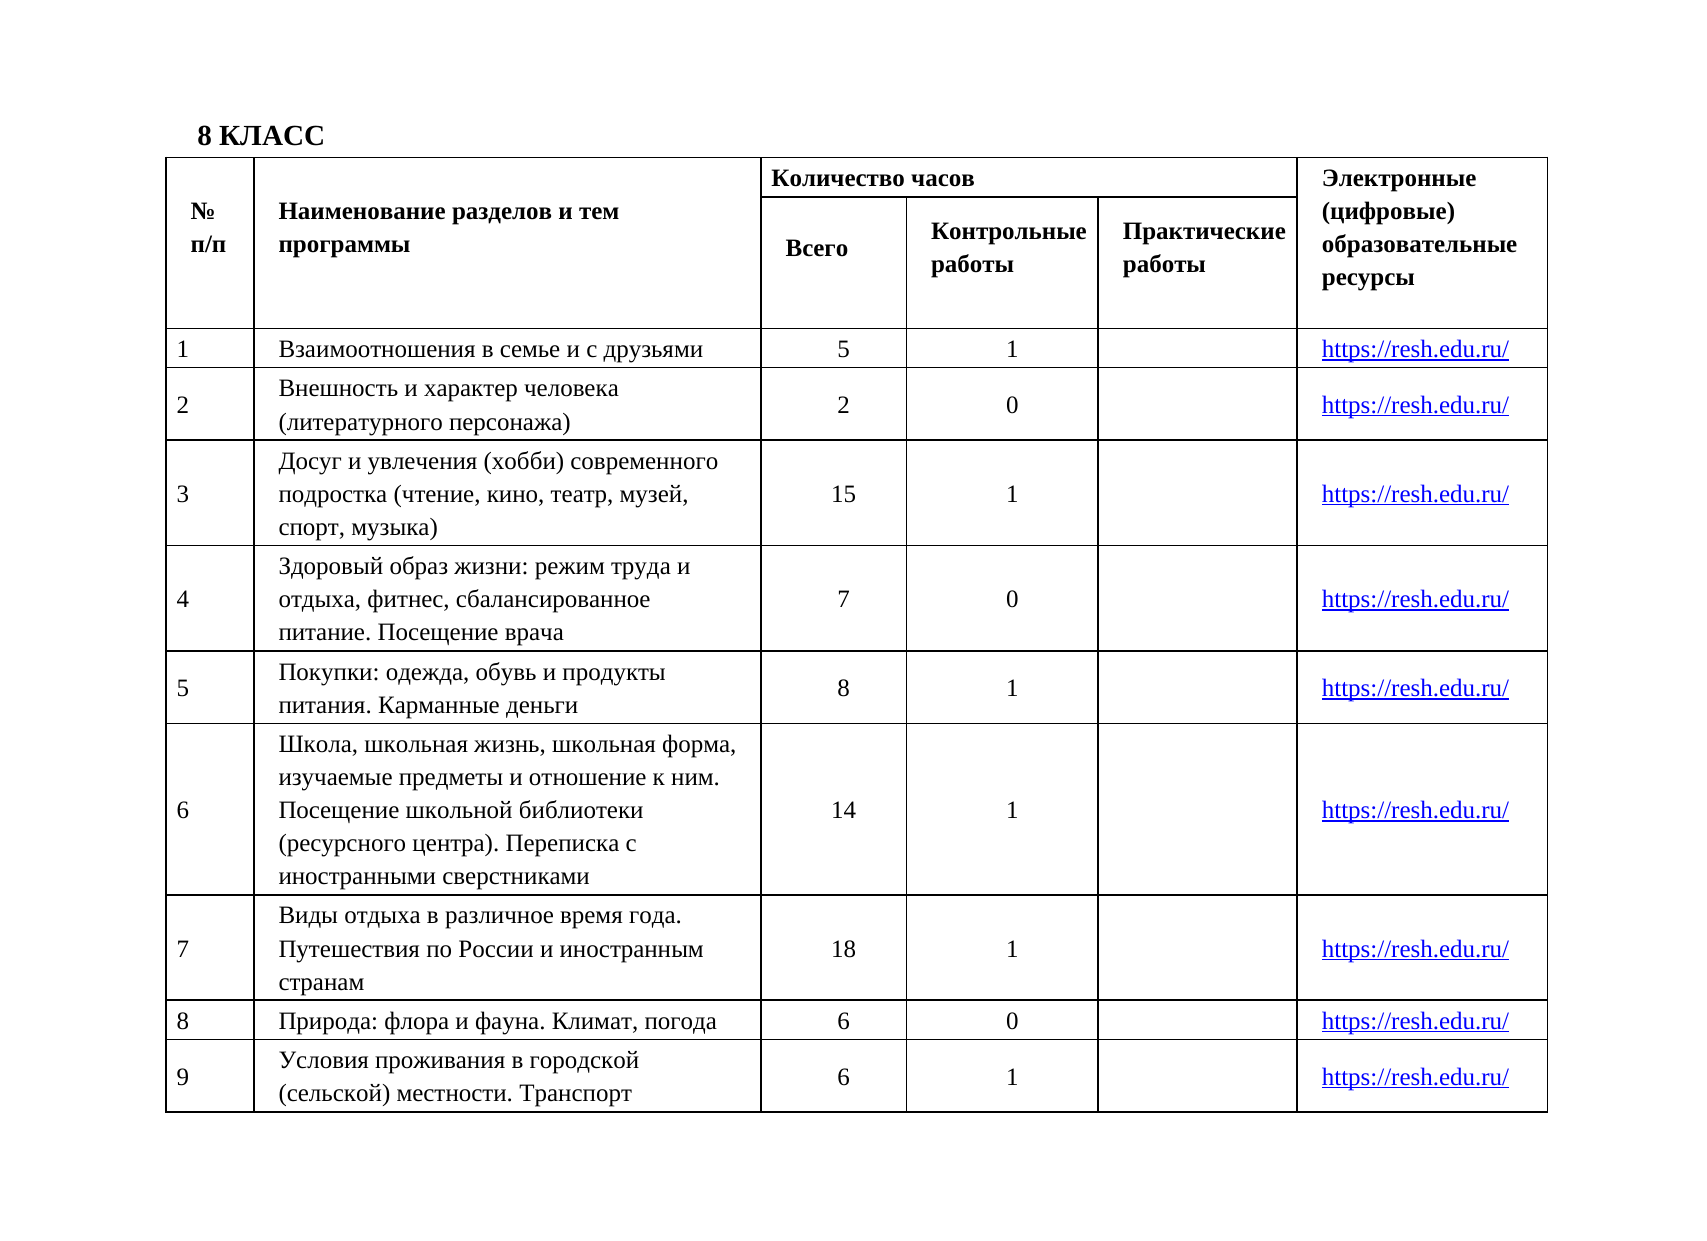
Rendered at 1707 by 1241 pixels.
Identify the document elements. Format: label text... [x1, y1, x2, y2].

table_cell 3 [167, 441, 253, 544]
table_header Электронные (цифровые) образовательные ресурсы [1298, 158, 1547, 327]
table_cell https://resh.edu.ru/ [1298, 896, 1547, 999]
table_cell https://resh.edu.ru/ [1298, 441, 1547, 544]
table_cell 2 [762, 368, 906, 439]
table_cell [1099, 329, 1296, 367]
table_cell [1099, 724, 1296, 894]
table_cell [1099, 652, 1296, 722]
table_cell 1 [907, 1040, 1097, 1111]
table_cell 1 [907, 896, 1097, 999]
table_cell https://resh.edu.ru/ [1298, 329, 1547, 367]
table_cell [1099, 1001, 1296, 1039]
table_cell 6 [762, 1001, 906, 1039]
table_cell 4 [167, 546, 253, 650]
table_cell Школа, школьная жизнь, школьная форма, изучаемые предметы и отношение к ним. Посещение школьной библиотеки (ресурсного центра). Переписка с иностранными сверстниками [255, 724, 760, 894]
table_cell Досуг и увлечения (хобби) современного подростка (чтение, кино, театр, музей, спорт, музыка) [255, 441, 760, 544]
table_cell https://resh.edu.ru/ [1298, 368, 1547, 439]
table_cell 9 [167, 1040, 253, 1111]
table_cell 18 [762, 896, 906, 999]
table_cell Контрольные работы [907, 198, 1097, 327]
table_cell 5 [762, 329, 906, 367]
table_cell 0 [907, 546, 1097, 650]
table_cell 7 [762, 546, 906, 650]
table_cell [1099, 368, 1296, 439]
table_cell Условия проживания в городской (сельской) местности. Транспорт [255, 1040, 760, 1111]
table_cell Природа: флора и фауна. Климат, погода [255, 1001, 760, 1039]
table_cell 1 [907, 652, 1097, 722]
table_cell 1 [907, 724, 1097, 894]
table_cell Внешность и характер человека (литературного персонажа) [255, 368, 760, 439]
table_cell https://resh.edu.ru/ [1298, 652, 1547, 722]
table_header Количество часов [762, 158, 1296, 196]
table_cell 2 [167, 368, 253, 439]
table_cell 8 [762, 652, 906, 722]
table_cell 7 [167, 896, 253, 999]
table_cell [1099, 546, 1296, 650]
table_cell 14 [762, 724, 906, 894]
table_cell 0 [907, 1001, 1097, 1039]
table_cell 0 [907, 368, 1097, 439]
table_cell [1298, 1040, 1547, 1111]
table_header Наименование разделов и тем программы [255, 158, 760, 327]
table_cell [1099, 896, 1296, 999]
table_cell https://resh.edu.ru/ [1298, 1001, 1547, 1039]
table_cell 1 [907, 441, 1097, 544]
table_cell Взаимоотношения в семье и с друзьями [255, 329, 760, 367]
table_cell 5 [167, 652, 253, 722]
text 8 КЛАСС [190, 118, 1618, 152]
table_cell 1 [907, 329, 1097, 367]
table_cell 6 [762, 1040, 906, 1111]
table_cell https://resh.edu.ru/ [1298, 724, 1547, 894]
table_cell [1099, 1040, 1296, 1111]
table_cell 6 [167, 724, 253, 894]
table_cell 15 [762, 441, 906, 544]
table_cell Покупки: одежда, обувь и продукты питания. Карманные деньги [255, 652, 760, 722]
table_cell 8 [167, 1001, 253, 1039]
table_header № п/п [167, 158, 253, 327]
table_cell https://resh.edu.ru/ [1298, 546, 1547, 650]
table_cell Всего [762, 198, 906, 327]
table_cell 1 [167, 329, 253, 367]
table_cell Виды отдыха в различное время года. Путешествия по России и иностранным странам [255, 896, 760, 999]
table_cell Здоровый образ жизни: режим труда и отдыха, фитнес, сбалансированное питание. Посещение врача [255, 546, 760, 650]
table_cell Практические работы [1099, 198, 1296, 327]
table_cell [1099, 441, 1296, 544]
